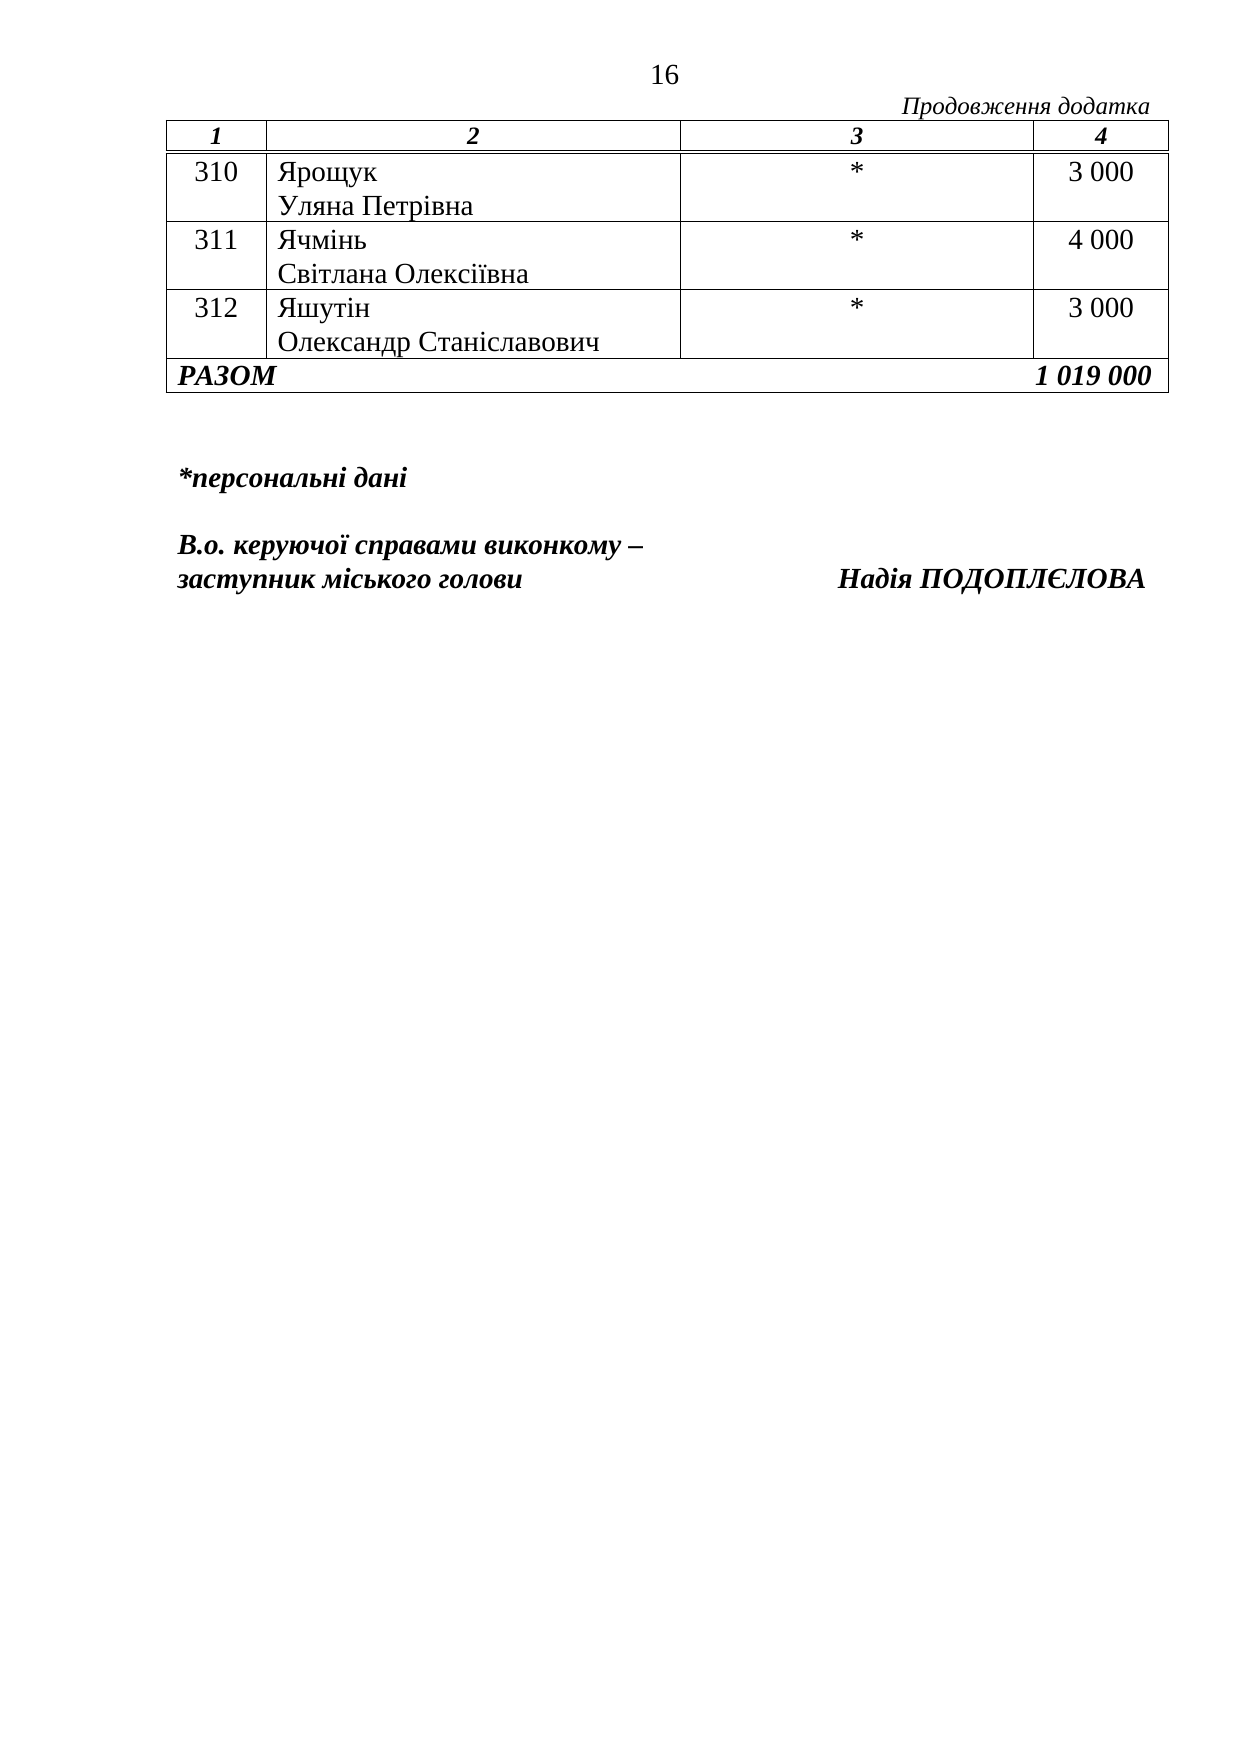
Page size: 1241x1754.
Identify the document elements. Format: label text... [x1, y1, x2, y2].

table_cell [167, 290, 266, 357]
table_cell * [681, 290, 1033, 357]
table_cell [167, 222, 266, 289]
table_cell 4 000 [1034, 222, 1168, 289]
table_cell [167, 154, 266, 221]
table_cell 3 000 [1034, 290, 1168, 357]
text заступник міського голови Надія ПОДОПЛЄЛОВА [177, 561, 1152, 594]
table_cell Яшутін Олександр Станіславович [267, 290, 680, 357]
table_cell РАЗОМ 1 019 000 [167, 359, 1168, 392]
text *персональні дані [177, 460, 1152, 494]
text В.о. керуючої справами виконкому – [177, 527, 1152, 561]
table_cell 3 000 [1034, 154, 1168, 221]
table_cell Ярощук Уляна Петрівна [267, 154, 680, 221]
table_cell Ячмінь Світлана Олексіївна [267, 222, 680, 289]
table_cell * [681, 222, 1033, 289]
table_cell * [681, 154, 1033, 221]
